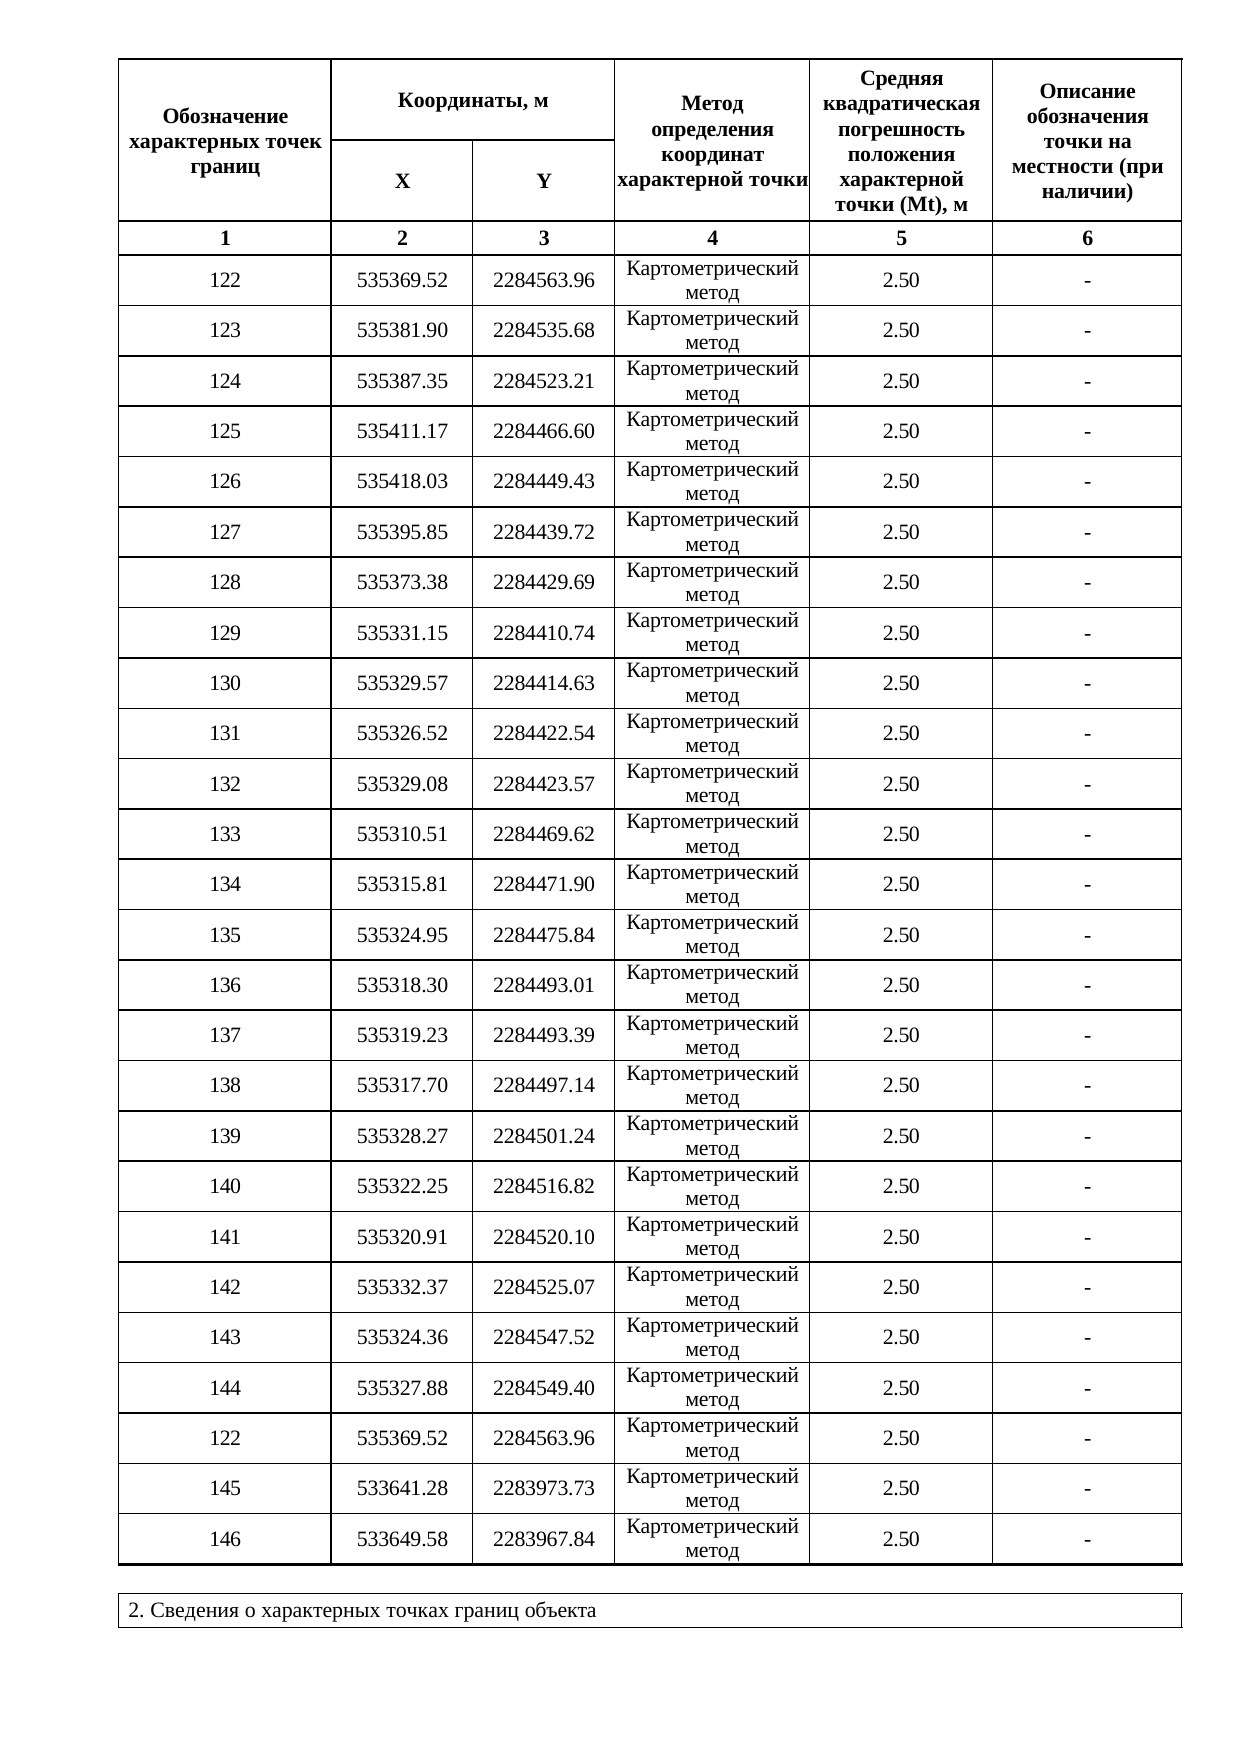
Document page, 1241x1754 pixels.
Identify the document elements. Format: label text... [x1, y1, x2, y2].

table_cell Описание обозначения точки на местности (при наличии) [993, 60, 1181, 220]
table_cell Картометрический метод [615, 1162, 809, 1211]
table_cell 2.50 [810, 709, 992, 758]
table_cell - [993, 759, 1181, 808]
table_cell 535411.17 [332, 407, 472, 456]
table_cell 535327.88 [332, 1363, 472, 1412]
table_cell 2283967.84 [473, 1514, 614, 1563]
table_cell 6 [993, 222, 1181, 254]
table_cell 143 [119, 1313, 330, 1362]
table_cell Метод определения координат характерной точки [615, 60, 809, 220]
table_cell Картометрический метод [615, 1212, 809, 1261]
table_cell - [993, 860, 1181, 909]
table_cell 3 [473, 222, 614, 254]
table_cell 535318.30 [332, 961, 472, 1009]
table_cell 2284563.96 [473, 1414, 614, 1462]
table_cell - [993, 1112, 1181, 1160]
table_cell 2284497.14 [473, 1061, 614, 1110]
table_cell 535322.25 [332, 1162, 472, 1211]
table_cell 2284563.96 [473, 256, 614, 304]
table_cell 535324.95 [332, 910, 472, 959]
table_cell 2284410.74 [473, 608, 614, 657]
table_cell Картометрический метод [615, 306, 809, 355]
table_cell - [993, 810, 1181, 858]
table_cell 533641.28 [332, 1464, 472, 1513]
table_cell 4 [615, 222, 809, 254]
table_cell Картометрический метод [615, 608, 809, 657]
table_cell - [993, 1363, 1181, 1412]
table_cell 2.50 [810, 1363, 992, 1412]
table_cell - [993, 357, 1181, 405]
table_cell 2283973.73 [473, 1464, 614, 1513]
table_cell - [993, 306, 1181, 355]
table_cell Картометрический метод [615, 508, 809, 556]
table_cell 144 [119, 1363, 330, 1412]
table_cell 2284493.01 [473, 961, 614, 1009]
table_cell X [332, 141, 472, 220]
table_cell Картометрический метод [615, 1263, 809, 1311]
table_cell 126 [119, 457, 330, 506]
table_cell Картометрический метод [615, 810, 809, 858]
table_cell 139 [119, 1112, 330, 1160]
table_cell 2284523.21 [473, 357, 614, 405]
table_cell 535373.38 [332, 558, 472, 607]
table_cell 535329.08 [332, 759, 472, 808]
table_cell - [993, 407, 1181, 456]
table_cell 124 [119, 357, 330, 405]
table_cell - [993, 608, 1181, 657]
table_cell 2.50 [810, 407, 992, 456]
table_cell 140 [119, 1162, 330, 1211]
table_cell 2.50 [810, 558, 992, 607]
table_cell - [993, 558, 1181, 607]
table_cell 2.50 [810, 1263, 992, 1311]
table_cell 535332.37 [332, 1263, 472, 1311]
table_cell Картометрический метод [615, 457, 809, 506]
table_cell Картометрический метод [615, 910, 809, 959]
table_cell Картометрический метод [615, 1112, 809, 1160]
table_cell Картометрический метод [615, 709, 809, 758]
table_cell - [993, 910, 1181, 959]
table_cell 127 [119, 508, 330, 556]
table_cell 2.50 [810, 608, 992, 657]
table_cell 129 [119, 608, 330, 657]
table_cell 535331.15 [332, 608, 472, 657]
table_cell 2.50 [810, 910, 992, 959]
table_header 2. Сведения о характерных точках границ объекта [119, 1594, 1181, 1627]
table_cell - [993, 1313, 1181, 1362]
table_cell 2.50 [810, 508, 992, 556]
table_cell Обозначение характерных точек границ [119, 60, 330, 220]
table_cell Картометрический метод [615, 1011, 809, 1059]
table_cell 146 [119, 1514, 330, 1563]
table_cell 535326.52 [332, 709, 472, 758]
table_cell 535395.85 [332, 508, 472, 556]
table_cell 5 [810, 222, 992, 254]
table_cell Картометрический метод [615, 759, 809, 808]
table_cell Картометрический метод [615, 1464, 809, 1513]
table_cell Y [473, 141, 614, 220]
table_cell - [993, 508, 1181, 556]
table_cell 141 [119, 1212, 330, 1261]
table_cell 2.50 [810, 1514, 992, 1563]
table_cell 2284439.72 [473, 508, 614, 556]
table_cell 2284414.63 [473, 659, 614, 707]
table_cell Картометрический метод [615, 860, 809, 909]
table_cell 2284516.82 [473, 1162, 614, 1211]
table_cell 2284493.39 [473, 1011, 614, 1059]
table_cell 535329.57 [332, 659, 472, 707]
table_cell Картометрический метод [615, 407, 809, 456]
table_cell 2 [332, 222, 472, 254]
table_cell Картометрический метод [615, 558, 809, 607]
table_cell - [993, 1514, 1181, 1563]
table_cell 2284535.68 [473, 306, 614, 355]
table_cell 535369.52 [332, 1414, 472, 1462]
table_cell 122 [119, 256, 330, 304]
table_cell - [993, 659, 1181, 707]
table_cell - [993, 1162, 1181, 1211]
table_cell 2.50 [810, 256, 992, 304]
table_cell Картометрический метод [615, 1414, 809, 1462]
table_cell Картометрический метод [615, 961, 809, 1009]
table_cell 2.50 [810, 1011, 992, 1059]
table_cell 2.50 [810, 1112, 992, 1160]
table_cell 535320.91 [332, 1212, 472, 1261]
table_cell Средняя квадратическая погрешность положения характерной точки (Мt), м [810, 60, 992, 220]
table_cell 2.50 [810, 1464, 992, 1513]
table_cell 2284501.24 [473, 1112, 614, 1160]
table_cell - [993, 961, 1181, 1009]
table_cell - [993, 1061, 1181, 1110]
table_cell 122 [119, 1414, 330, 1462]
table_cell 2.50 [810, 659, 992, 707]
table_cell 137 [119, 1011, 330, 1059]
table_cell 2284422.54 [473, 709, 614, 758]
table_cell 135 [119, 910, 330, 959]
table_cell 2.50 [810, 1313, 992, 1362]
table_cell 2.50 [810, 1212, 992, 1261]
table_cell 2.50 [810, 1414, 992, 1462]
table_cell 134 [119, 860, 330, 909]
table_cell - [993, 1414, 1181, 1462]
table_cell 535319.23 [332, 1011, 472, 1059]
table_cell - [993, 1212, 1181, 1261]
table_cell 132 [119, 759, 330, 808]
table_cell 535418.03 [332, 457, 472, 506]
table_cell 2284423.57 [473, 759, 614, 808]
table_cell 2.50 [810, 357, 992, 405]
table_cell 535328.27 [332, 1112, 472, 1160]
table_cell - [993, 256, 1181, 304]
table_cell Картометрический метод [615, 1514, 809, 1563]
table_cell 128 [119, 558, 330, 607]
table_cell 142 [119, 1263, 330, 1311]
table_cell 2284549.40 [473, 1363, 614, 1412]
table_cell 2284449.43 [473, 457, 614, 506]
table_cell 535310.51 [332, 810, 472, 858]
table_cell 123 [119, 306, 330, 355]
table_cell 2.50 [810, 860, 992, 909]
table_cell 2.50 [810, 457, 992, 506]
table_cell 2284471.90 [473, 860, 614, 909]
table_cell 125 [119, 407, 330, 456]
table_cell 2284520.10 [473, 1212, 614, 1261]
table_cell 130 [119, 659, 330, 707]
table_cell - [993, 457, 1181, 506]
table_cell 2.50 [810, 961, 992, 1009]
table_cell 2284475.84 [473, 910, 614, 959]
table_cell 2.50 [810, 306, 992, 355]
table_cell Картометрический метод [615, 1061, 809, 1110]
table_cell Координаты, м [332, 60, 614, 139]
table_cell 535315.81 [332, 860, 472, 909]
table_cell 533649.58 [332, 1514, 472, 1563]
table_cell 535324.36 [332, 1313, 472, 1362]
table_cell 2284429.69 [473, 558, 614, 607]
table_cell - [993, 1263, 1181, 1311]
table_cell 535369.52 [332, 256, 472, 304]
table_cell Картометрический метод [615, 256, 809, 304]
table_cell Картометрический метод [615, 1313, 809, 1362]
table_cell 535387.35 [332, 357, 472, 405]
table_cell - [993, 709, 1181, 758]
table_cell Картометрический метод [615, 659, 809, 707]
table_cell 535317.70 [332, 1061, 472, 1110]
table_cell 133 [119, 810, 330, 858]
table_cell 2284469.62 [473, 810, 614, 858]
table_cell 2284547.52 [473, 1313, 614, 1362]
table_cell - [993, 1464, 1181, 1513]
table_cell 138 [119, 1061, 330, 1110]
table_cell 2284525.07 [473, 1263, 614, 1311]
table_cell Картометрический метод [615, 1363, 809, 1412]
table_cell Картометрический метод [615, 357, 809, 405]
table_cell 136 [119, 961, 330, 1009]
table_cell 2.50 [810, 1061, 992, 1110]
table_cell - [993, 1011, 1181, 1059]
table_cell 2.50 [810, 759, 992, 808]
table_cell 2.50 [810, 810, 992, 858]
table_cell 131 [119, 709, 330, 758]
table_cell 2.50 [810, 1162, 992, 1211]
table_cell 2284466.60 [473, 407, 614, 456]
table_cell 535381.90 [332, 306, 472, 355]
table_cell 145 [119, 1464, 330, 1513]
table_cell 1 [119, 222, 330, 254]
